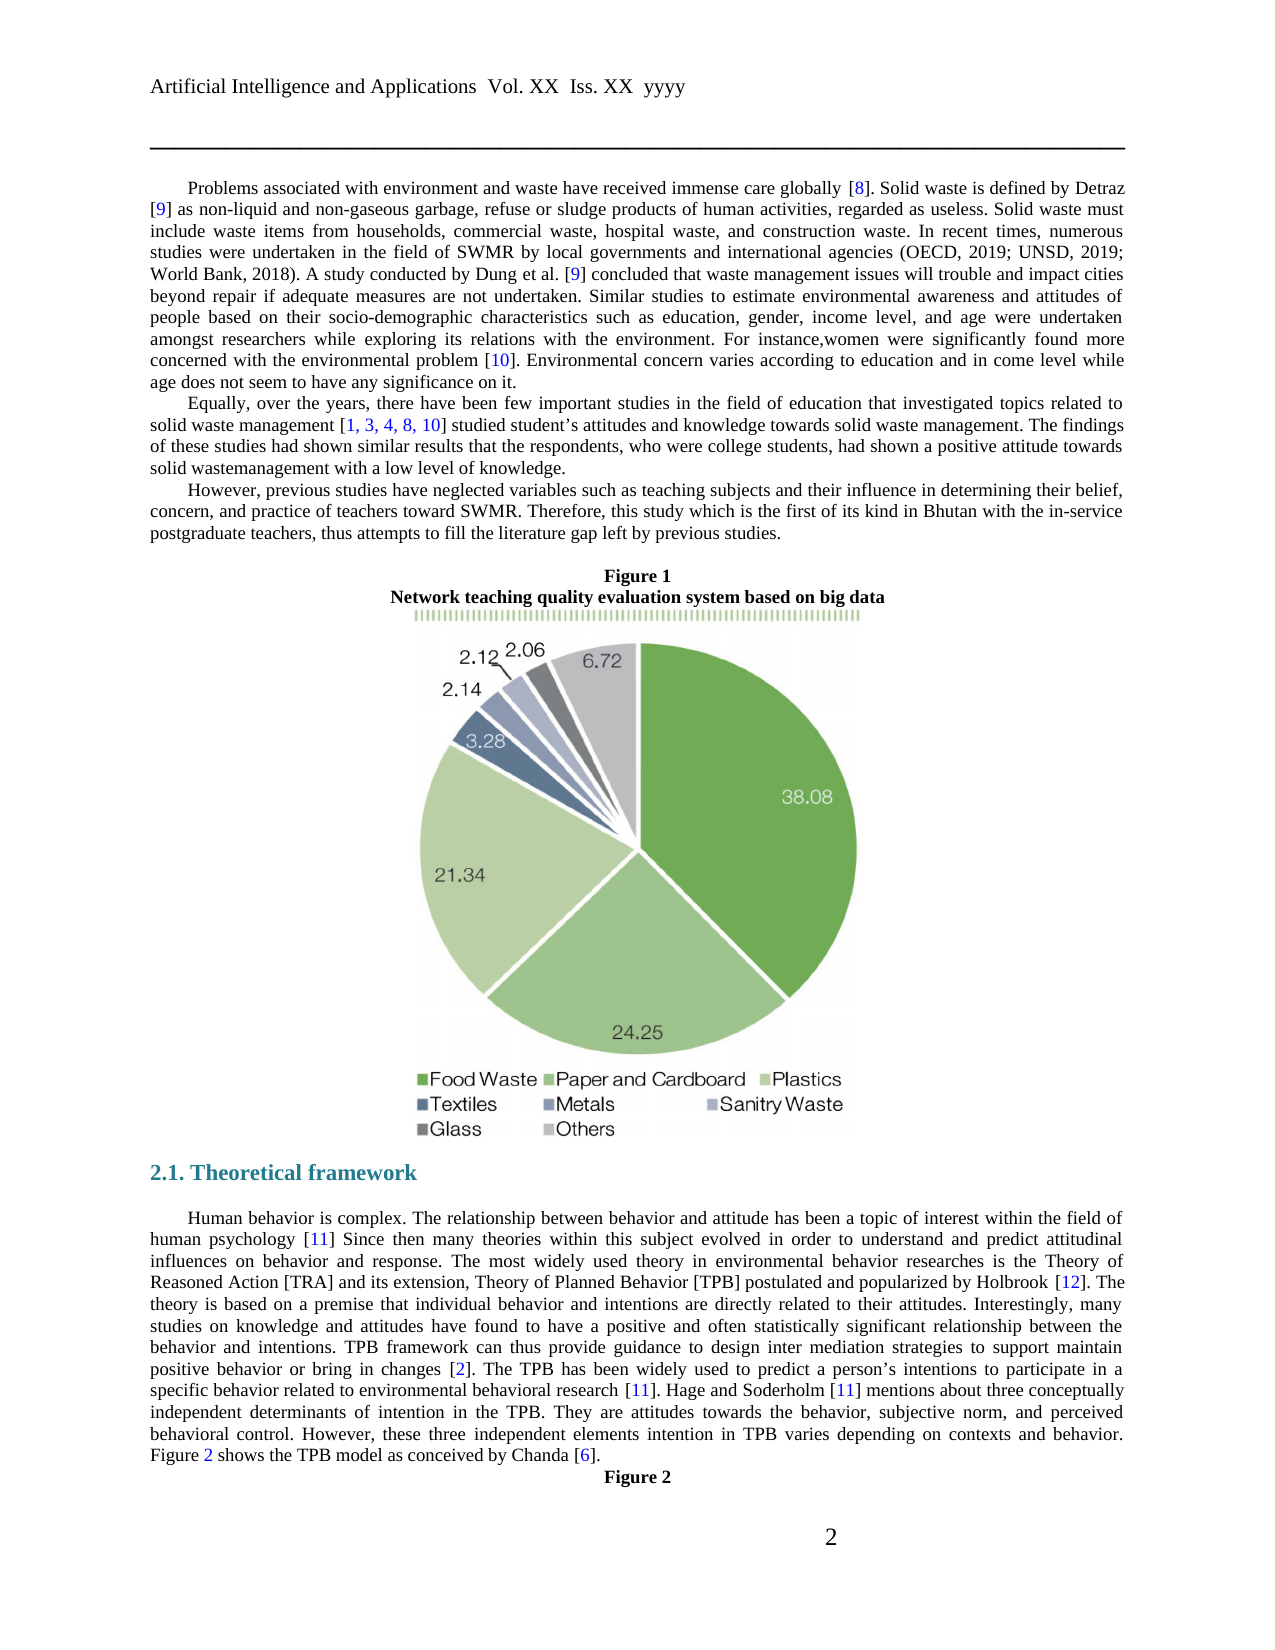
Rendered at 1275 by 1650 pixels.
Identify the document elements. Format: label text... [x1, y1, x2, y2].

text Figure 1 [150, 565, 1125, 586]
text However, previous studies have neglected variables such as teaching subjects and their influence in determining their belief, concern, and practice of teachers toward SWMR. Therefore, this study which is the first of its kind in Bhutan with the in-service postgraduate teachers, thus attempts to fill the literature gap left by previous studies. [150, 478, 1125, 543]
text Figure 2 [150, 1466, 1125, 1487]
text Problems associated with environment and waste have received immense care globally [8]. Solid waste is defined by Detraz [9] as non-liquid and non-gaseous garbage, refuse or sludge products of human activities, regarded as useless. Solid waste must include waste items from households, commercial waste, hospital waste, and construction waste. In recent times, numerous studies were undertaken in the field of SWMR by local governments and international agencies (OECD, 2019; UNSD, 2019; World Bank, 2018). A study conducted by Dung et al. [9] concluded that waste management issues will trouble and impact cities beyond repair if adequate measures are not undertaken. Similar studies to estimate environmental awareness and attitudes of people based on their socio-demographic characteristics such as education, gender, income level, and age were undertaken amongst researchers while exploring its relations with the environment. For instance,women were significantly found more concerned with the environmental problem [10]. Environmental concern varies according to education and in come level while age does not seem to have any significance on it. [150, 177, 1125, 392]
text Network teaching quality evaluation system based on big data [150, 586, 1125, 608]
text Equally, over the years, there have been few important studies in the field of education that investigated topics related to solid waste management [1, 3, 4, 8, 10] studied student’s attitudes and knowledge towards solid waste management. The findings of these studies had shown similar results that the respondents, who were college students, had shown a positive attitude towards solid wastemanagement with a low level of knowledge. [150, 392, 1125, 478]
subtitle 2.1. Theoretical framework [150, 1159, 1125, 1185]
text Human behavior is complex. The relationship between behavior and attitude has been a topic of interest within the field of human psychology [11] Since then many theories within this subject evolved in order to understand and predict attitudinal influences on behavior and response. The most widely used theory in environmental behavior researches is the Theory of Reasoned Action [TRA] and its extension, Theory of Planned Behavior [TPB] postulated and popularized by Holbrook [12]. The theory is based on a premise that individual behavior and intentions are directly related to their attitudes. Interestingly, many studies on knowledge and attitudes have found to have a positive and often statistically significant relationship between the behavior and intentions. TPB framework can thus provide guidance to design inter mediation strategies to support maintain positive behavior or bring in changes [2]. The TPB has been widely used to predict a person’s intentions to participate in a specific behavior related to environmental behavioral research [11]. Hage and Soderholm [11] mentions about three conceptually independent determinants of intention in the TPB. They are attitudes towards the behavior, subjective norm, and perceived behavioral control. However, these three independent elements intention in TPB varies depending on contexts and behavior. Figure 2 shows the TPB model as conceived by Chanda [6]. [150, 1207, 1125, 1466]
